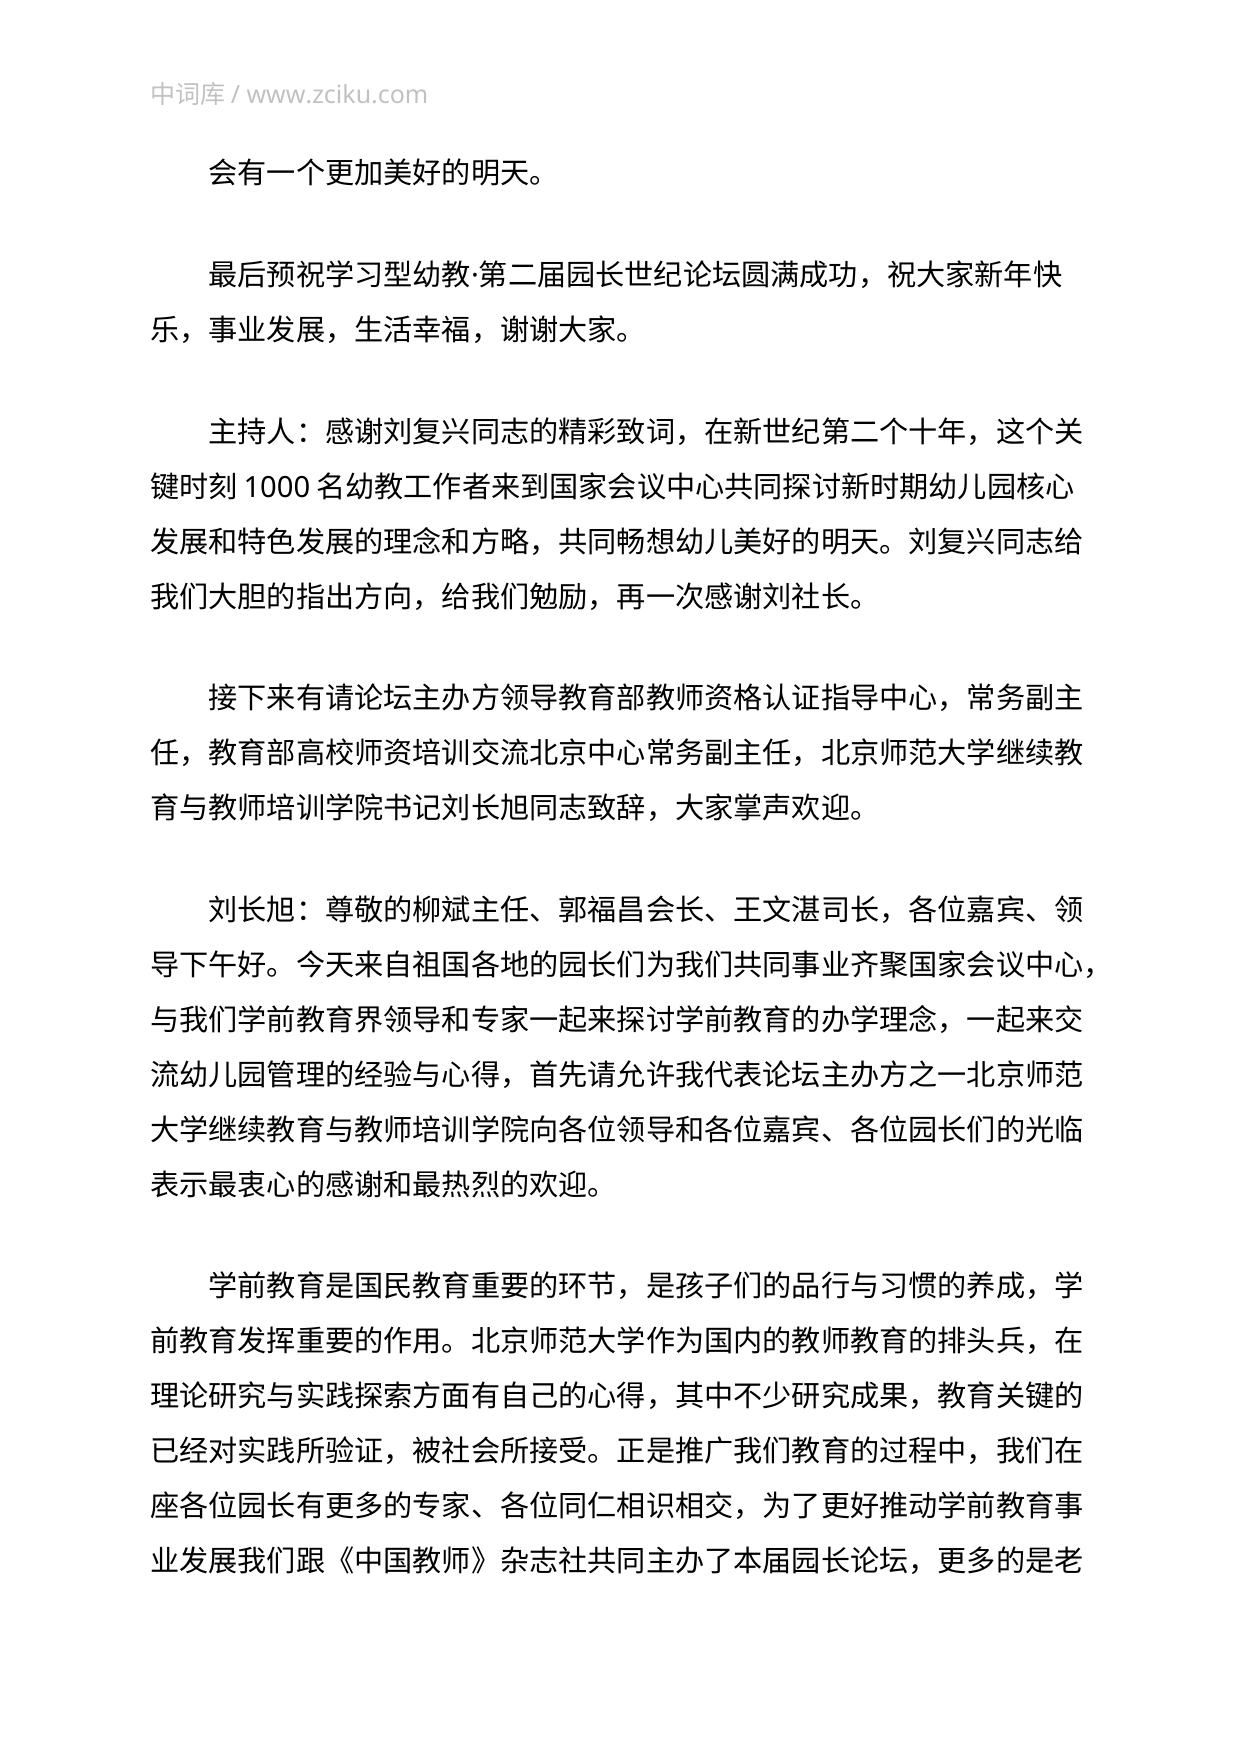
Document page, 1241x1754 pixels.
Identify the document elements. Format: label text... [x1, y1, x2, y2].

text 会有一个更加美好的明天。 [150, 150, 1090, 192]
text 接下来有请论坛主办方领导教育部教师资格认证指导中心，常务副主任，教育部高校师资培训交流北京中心常务副主任，北京师范大学继续教育与教师培训学院书记刘长旭同志致辞，大家掌声欢迎。 [150, 675, 1090, 827]
text 最后预祝学习型幼教·第二届园长世纪论坛圆满成功，祝大家新年快乐，事业发展，生活幸福，谢谢大家。 [150, 252, 1090, 349]
text 刘长旭：尊敬的柳斌主任、郭福昌会长、王文湛司长，各位嘉宾、领导下午好。今天来自祖国各地的园长们为我们共同事业齐聚国家会议中心，与我们学前教育界领导和专家一起来探讨学前教育的办学理念，一起来交流幼儿园管理的经验与心得，首先请允许我代表论坛主办方之一北京师范大学继续教育与教师培训学院向各位领导和各位嘉宾、各位园长们的光临表示最衷心的感谢和最热烈的欢迎。 [150, 887, 1090, 1203]
text 主持人：感谢刘复兴同志的精彩致词，在新世纪第二个十年，这个关键时刻1000名幼教工作者来到国家会议中心共同探讨新时期幼儿园核心发展和特色发展的理念和方略，共同畅想幼儿美好的明天。刘复兴同志给我们大胆的指出方向，给我们勉励，再一次感谢刘社长。 [150, 408, 1090, 616]
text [150, 1263, 1090, 1580]
